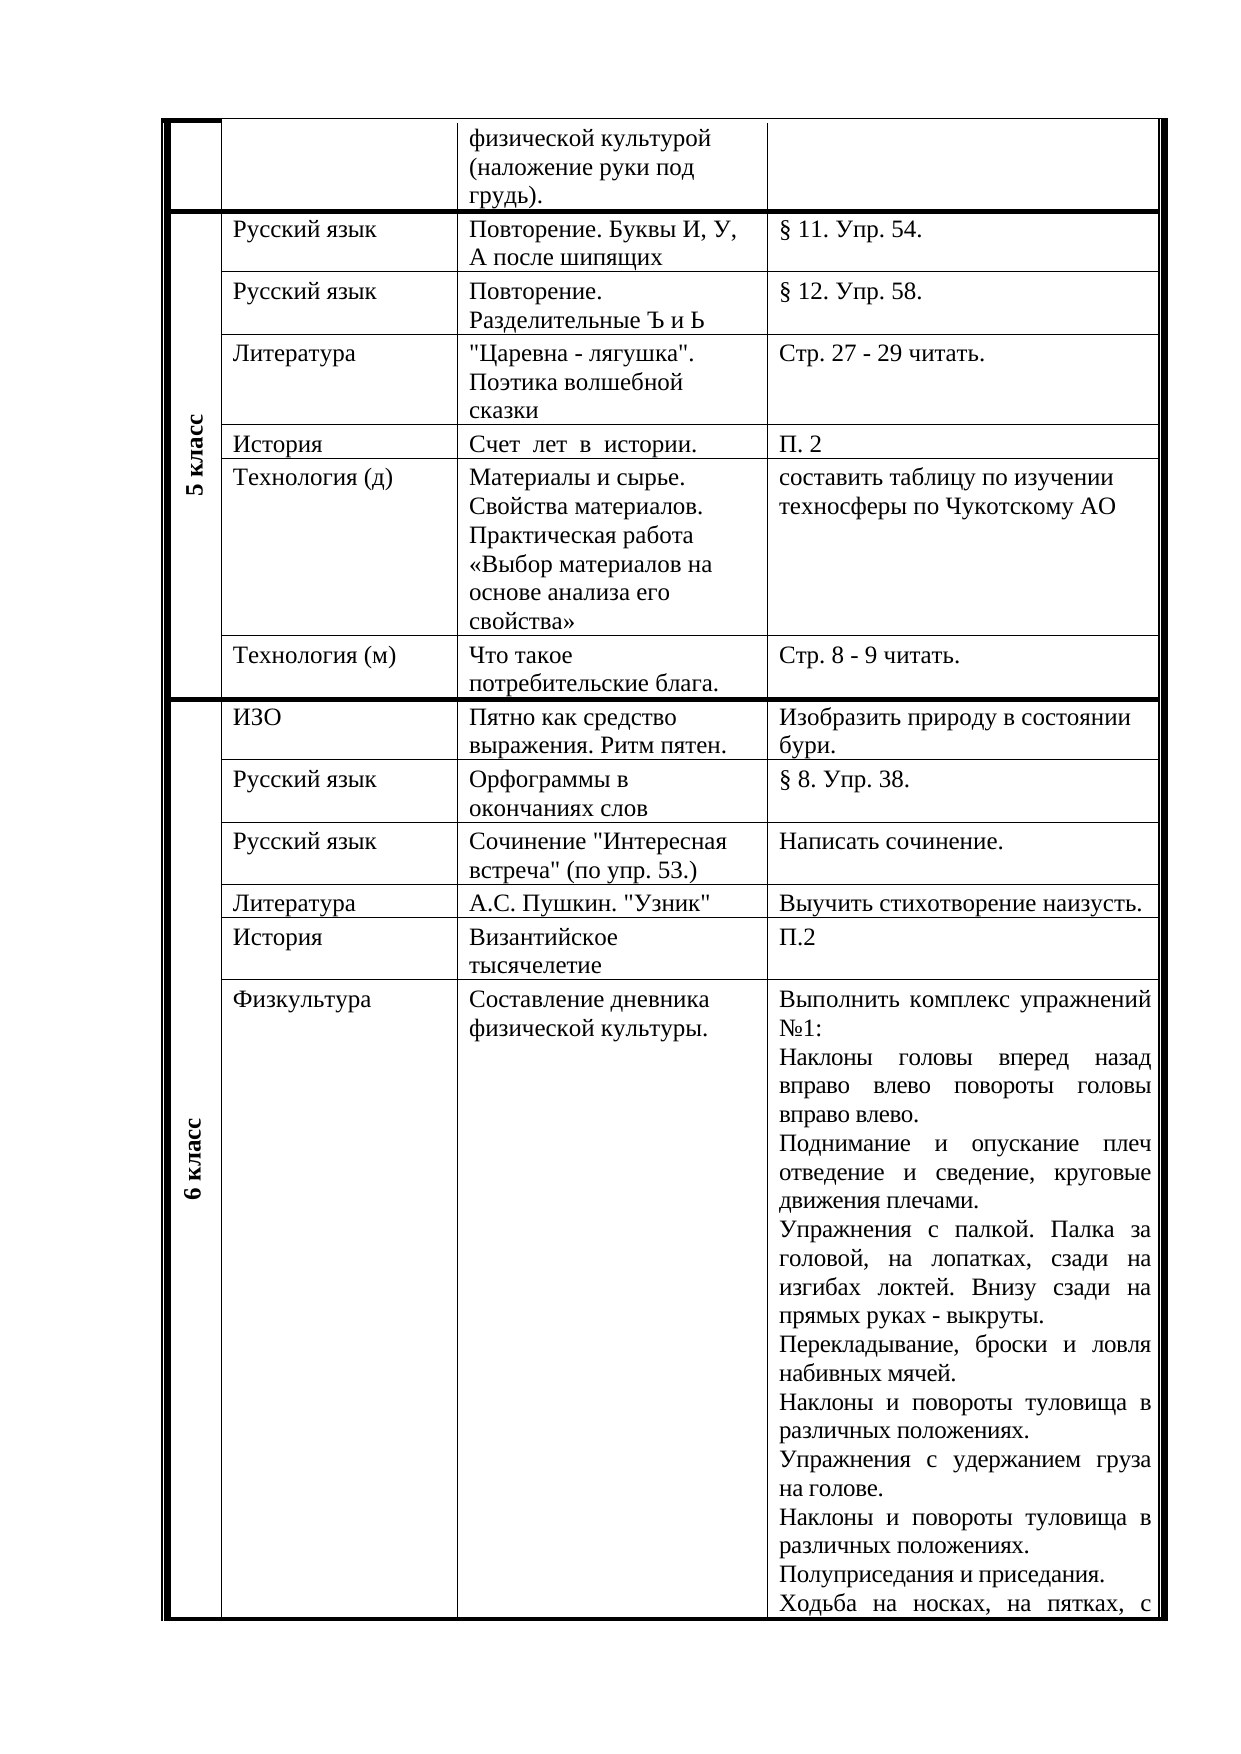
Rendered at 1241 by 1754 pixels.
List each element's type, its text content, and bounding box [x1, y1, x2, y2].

table_cell П.2 [768, 918, 1158, 979]
table_cell Изобразить природу в состоянии бури. [768, 702, 1158, 759]
table_cell История [222, 918, 457, 979]
table_cell Русский язык [222, 214, 457, 271]
table_cell Сочинение "Интересная встреча" (по упр. 53.) [458, 823, 767, 884]
table_cell Что такое потребительские блага. [458, 636, 767, 697]
table_cell Византийское тысячелетие [458, 918, 767, 979]
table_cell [458, 119, 768, 209]
table_cell Стр. 8 - 9 читать. [768, 636, 1158, 697]
table_cell История [222, 425, 457, 458]
table_cell Литература [222, 335, 457, 424]
table_cell Русский язык [222, 760, 457, 822]
table_cell 5 класс [171, 214, 221, 697]
table_cell А.С. Пушкин. "Узник" [458, 885, 767, 917]
table_cell Литература [222, 885, 457, 917]
table_cell Физкультура [222, 980, 457, 1617]
table_cell § 8. Упр. 38. [768, 760, 1158, 822]
table_cell Технология (м) [222, 636, 457, 697]
table_cell § 12. Упр. 58. [768, 272, 1158, 333]
table_cell Счет лет в истории. [458, 425, 767, 458]
table_cell Повторение. Буквы И, У, А после шипящих [458, 214, 767, 271]
table_cell Орфограммы в окончаниях слов [458, 760, 767, 822]
table_cell ИЗО [222, 702, 457, 759]
table_cell [768, 119, 1158, 209]
table_cell Русский язык [222, 823, 457, 884]
table_cell Технология (д) [222, 459, 457, 635]
table_cell Физкультура [222, 119, 458, 209]
table_cell Материалы и сырье. Свойства материалов. Практическая работа «Выбор материалов на основе анализа его свойства» [458, 459, 767, 635]
table_cell 6 класс [171, 702, 221, 1617]
table_cell Стр. 27 - 29 читать. [768, 335, 1158, 424]
table_cell Повторение. Разделительные Ъ и Ь [458, 272, 767, 333]
table_cell Написать сочинение. [768, 823, 1158, 884]
table_cell составить таблицу по изучении техносферы по Чукотскому АО [768, 459, 1158, 635]
table_cell Пятно как средство выражения. Ритм пятен. [458, 702, 767, 759]
table_cell § 11. Упр. 54. [768, 214, 1158, 271]
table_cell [458, 980, 767, 1617]
table_cell П. 2 [768, 425, 1158, 458]
table_cell Русский язык [222, 272, 457, 333]
table_cell Выучить стихотворение наизусть. [768, 885, 1158, 917]
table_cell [768, 980, 1158, 1617]
table_cell "Царевна - лягушка". Поэтика волшебной сказки [458, 335, 767, 424]
